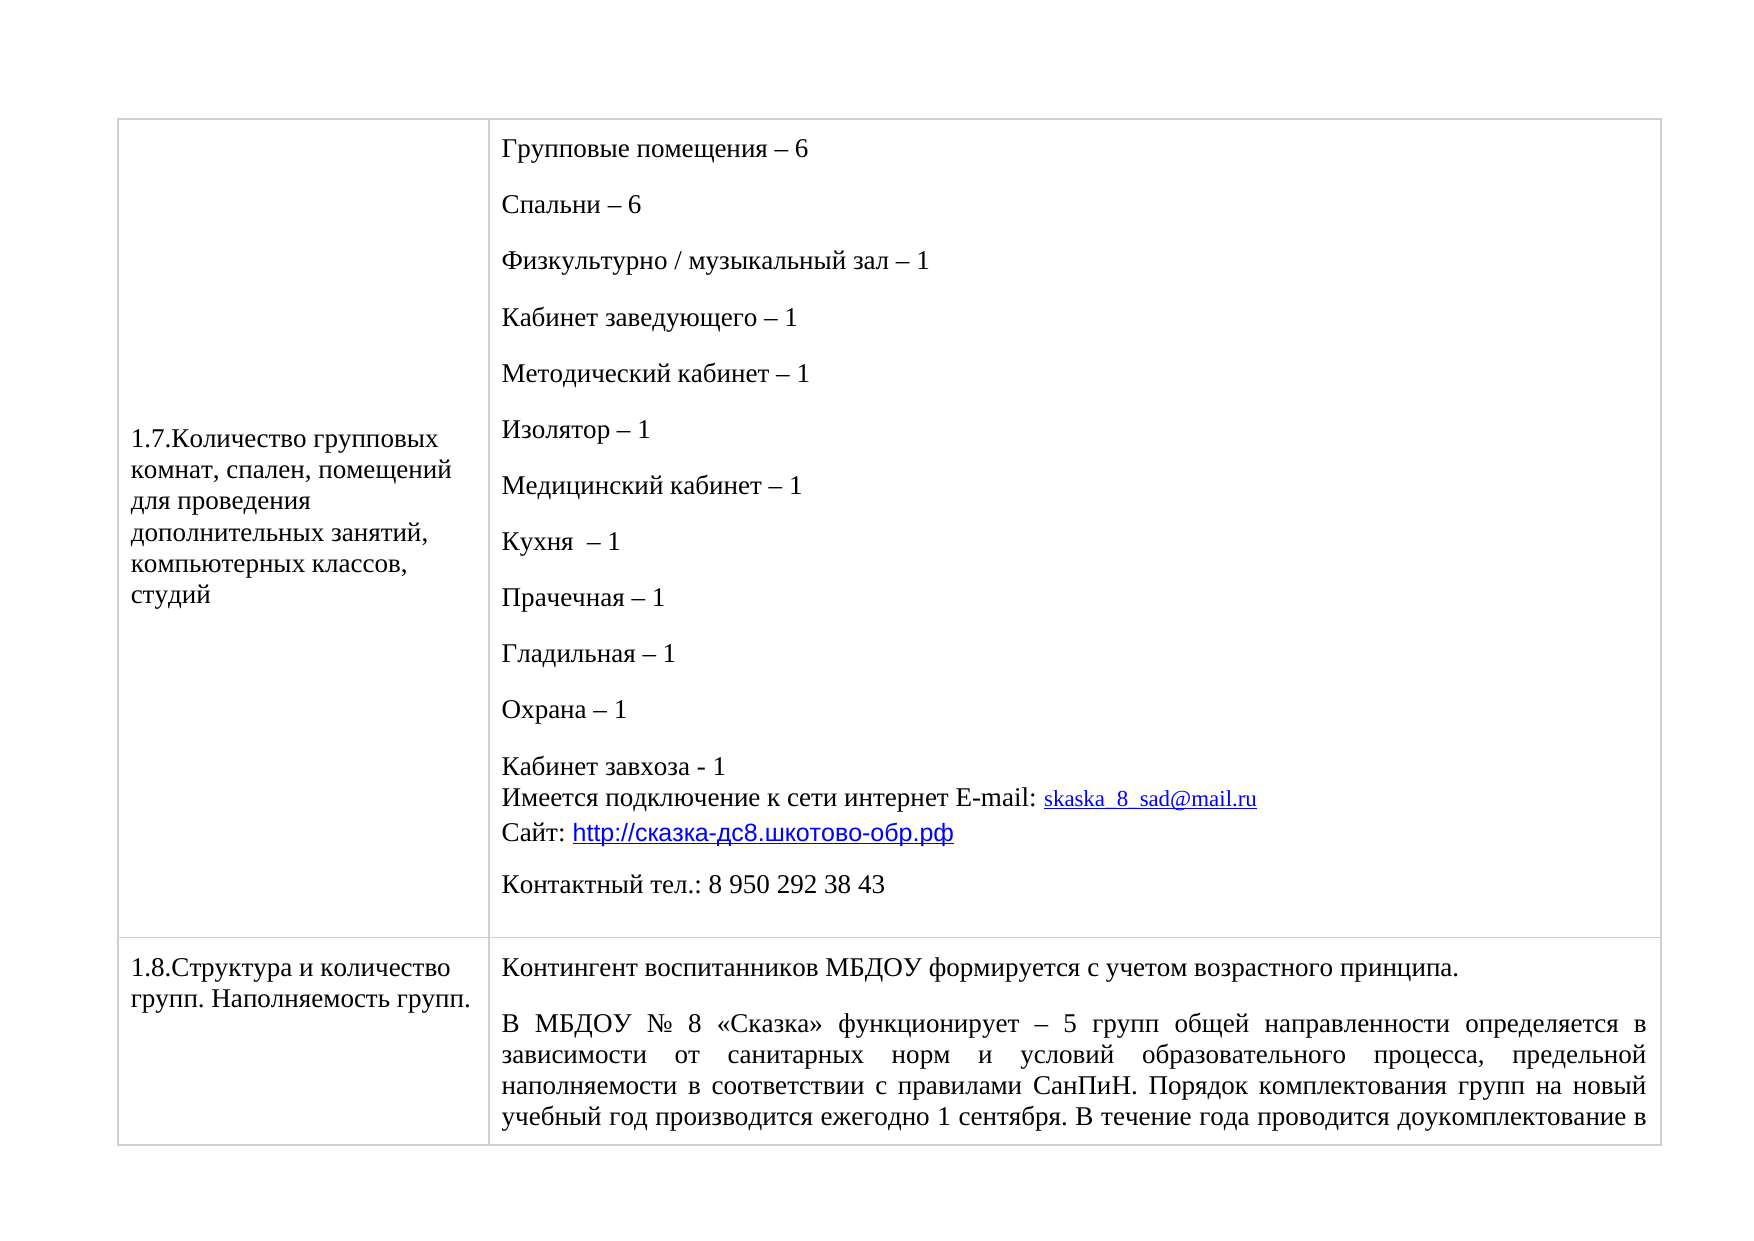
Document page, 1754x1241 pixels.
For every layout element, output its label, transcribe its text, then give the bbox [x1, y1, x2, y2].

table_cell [490, 938, 1660, 1144]
table_cell 1.7.Количество групповых комнат, спален, помещений для проведения дополнительных занятий, компьютерных классов, студий [119, 120, 488, 937]
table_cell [119, 938, 488, 1144]
table_cell Групповые помещения – 6 Спальни – 6 Физкультурно / музыкальный зал – 1 Кабинет заведующего – 1 Методический кабинет – 1 Изолятор – 1 Медицинский кабинет – 1 Кухня – 1 Прачечная – 1 Гладильная – 1 Охрана – 1 Кабинет завхоза - 1 Имеется подключение к сети интернет E-mail: skaska_8_sad@mail.ru Сайт: http://сказка-дс8.шкотово-обр.рф Контактный тел.: 8 950 292 38 43 [490, 120, 1660, 937]
